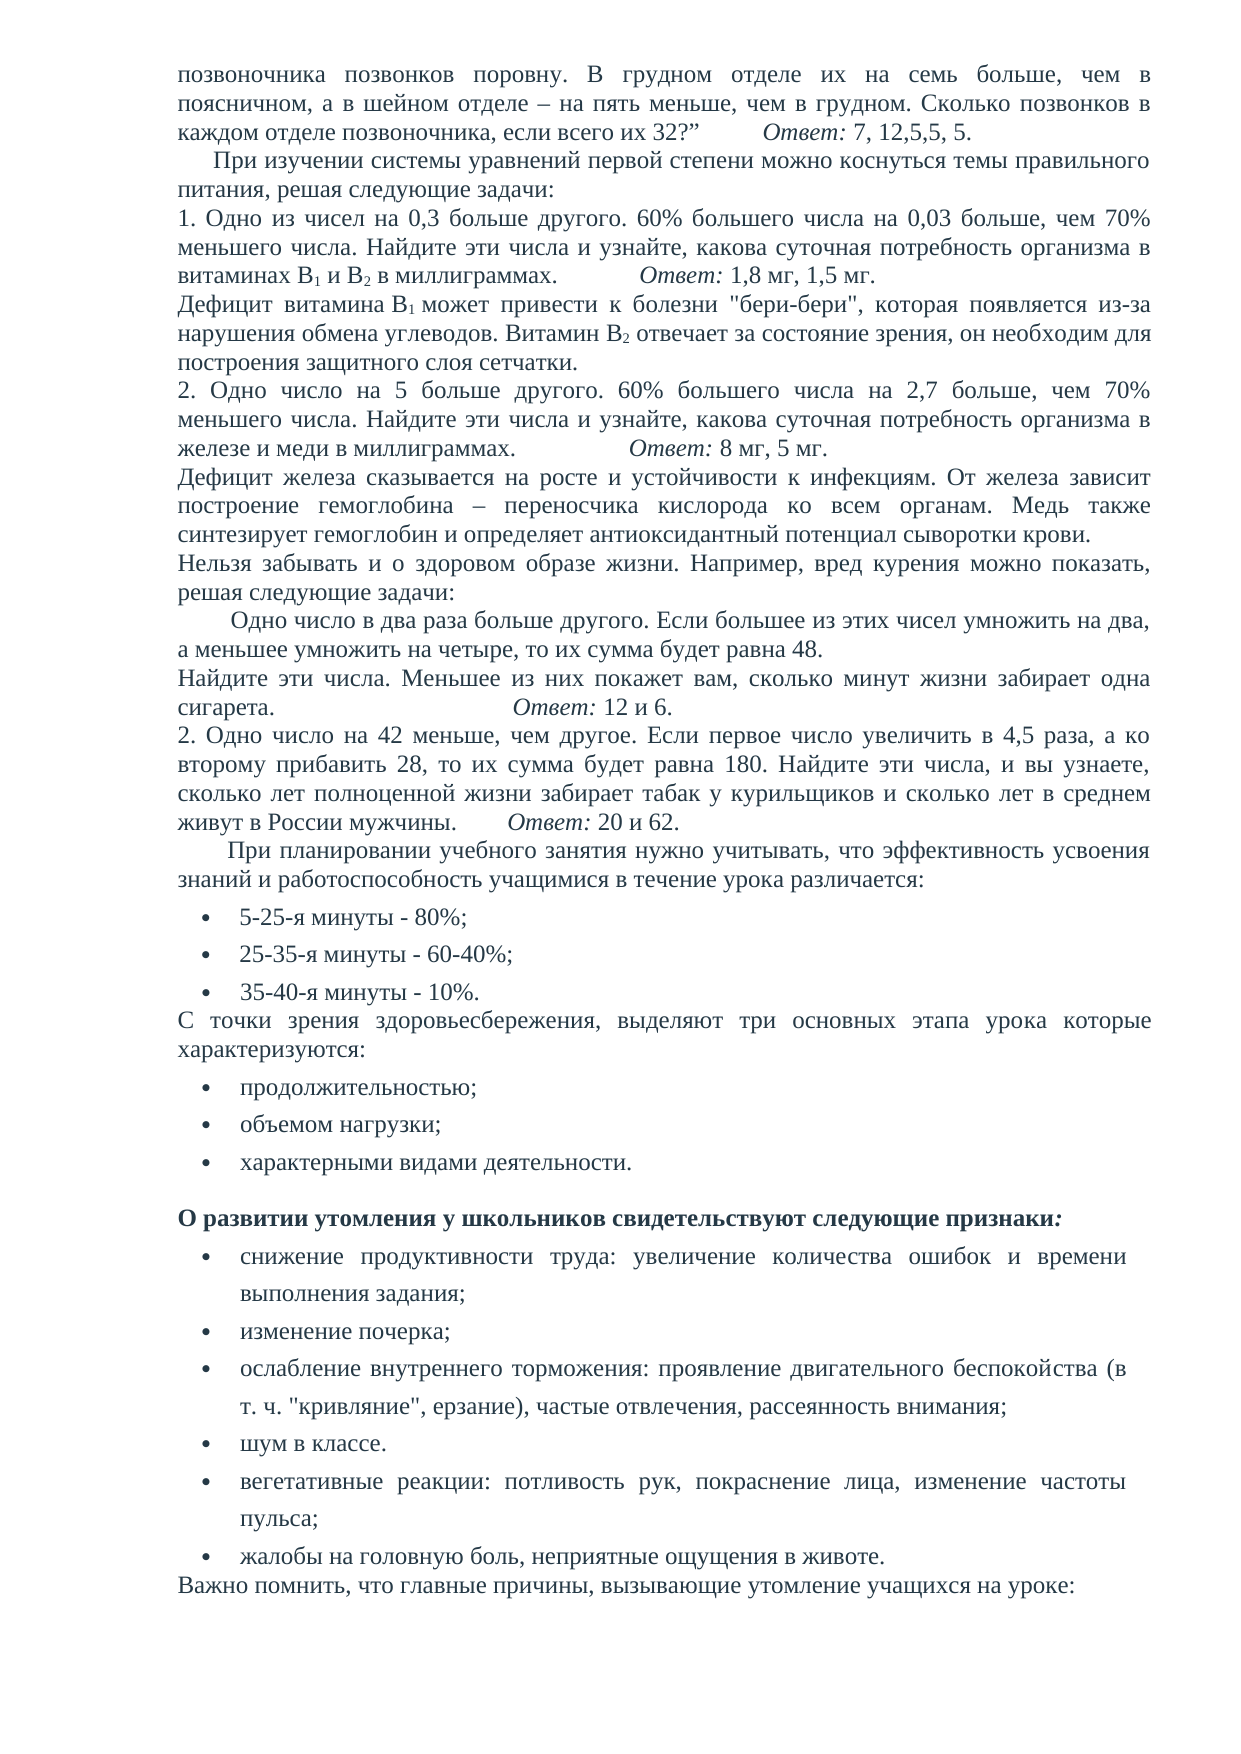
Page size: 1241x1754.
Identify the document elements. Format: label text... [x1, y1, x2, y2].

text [177, 59, 1152, 145]
list характерными видами деятельности. [202, 1138, 1127, 1175]
list 5-25-я минуты - 80%; [202, 893, 1127, 930]
list продолжительностью; [202, 1063, 1127, 1100]
list 25-35-я минуты - 60-40%; [202, 930, 1127, 968]
text О развитии утомления у школьников свидетельствуют следующие признаки: [177, 1203, 1152, 1232]
text Дефицит железа сказывается на росте и устойчивости к инфекциям. От железа зависит построение гемоглобина – переносчика кислорода ко всем органам. Медь также синтезирует гемоглобин и определяет антиоксидантный потенциал сыворотки крови. [177, 462, 1152, 548]
text Важно помнить, что главные причины, вызывающие утомление учащихся на уроке: [177, 1570, 1152, 1598]
list ослабление внутреннего торможения: проявление двигательного беспокойства (в т. ч. "кривляние", ерзание), частые отвлечения, рассеянность внимания; [202, 1345, 1127, 1420]
text 2. Одно число на 42 меньше, чем другое. Если первое число увеличить в 4,5 раза, а ко второму прибавить 28, то их сумма будет равна 180. Найдите эти числа, и вы узнаете, сколько лет полноценной жизни забирает табак у курильщиков и сколько лет в среднем живут в России мужчины. Ответ: 20 и 62. [177, 720, 1152, 835]
text 1. Одно из чисел на 0,3 больше другого. 60% большего числа на 0,03 больше, чем 70% меньшего числа. Найдите эти числа и узнайте, какова суточная потребность организма в витаминах В1 и В2 в миллиграммах. Ответ: 1,8 мг, 1,5 мг. [177, 203, 1152, 289]
text При изучении системы уравнений первой степени можно коснуться темы правильного питания, решая следующие задачи: [177, 145, 1152, 203]
text Найдите эти числа. Меньшее из них покажет вам, сколько минут жизни забирает одна сигарета. Ответ: 12 и 6. [177, 663, 1152, 720]
list изменение почерка; [202, 1307, 1127, 1345]
text Дефицит витамина В1 может привести к болезни "бери-бери", которая появляется из-за нарушения обмена углеводов. Витамин В2 отвечает за состояние зрения, он необходим для построения защитного слоя сетчатки. [177, 289, 1152, 375]
text Нельзя забывать и о здоровом образе жизни. Например, вред курения можно показать, решая следующие задачи: [177, 548, 1152, 605]
list 35-40-я минуты - 10%. [202, 968, 1127, 1005]
text 2. Одно число на 5 больше другого. 60% большего числа на 2,7 больше, чем 70% меньшего числа. Найдите эти числа и узнайте, какова суточная потребность организма в железе и меди в миллиграммах. Ответ: 8 мг, 5 мг. [177, 375, 1152, 462]
text Одно число в два раза больше другого. Если большее из этих чисел умножить на два, а меньшее умножить на четыре, то их сумма будет равна 48. [177, 605, 1152, 663]
list жалобы на головную боль, неприятные ощущения в животе. [202, 1532, 1127, 1570]
list объемом нагрузки; [202, 1100, 1127, 1138]
list снижение продуктивности труда: увеличение количества ошибок и времени выполнения задания; [202, 1232, 1127, 1307]
list шум в классе. [202, 1420, 1127, 1457]
text При планировании учебного занятия нужно учитывать, что эффективность усвоения знаний и работоспособность учащимися в течение урока различается: [177, 835, 1152, 893]
list вегетативные реакции: потливость рук, покраснение лица, изменение частоты пульса; [202, 1457, 1127, 1532]
text С точки зрения здоровьесбережения, выделяют три основных этапа урока которые характеризуются: [177, 1005, 1152, 1063]
